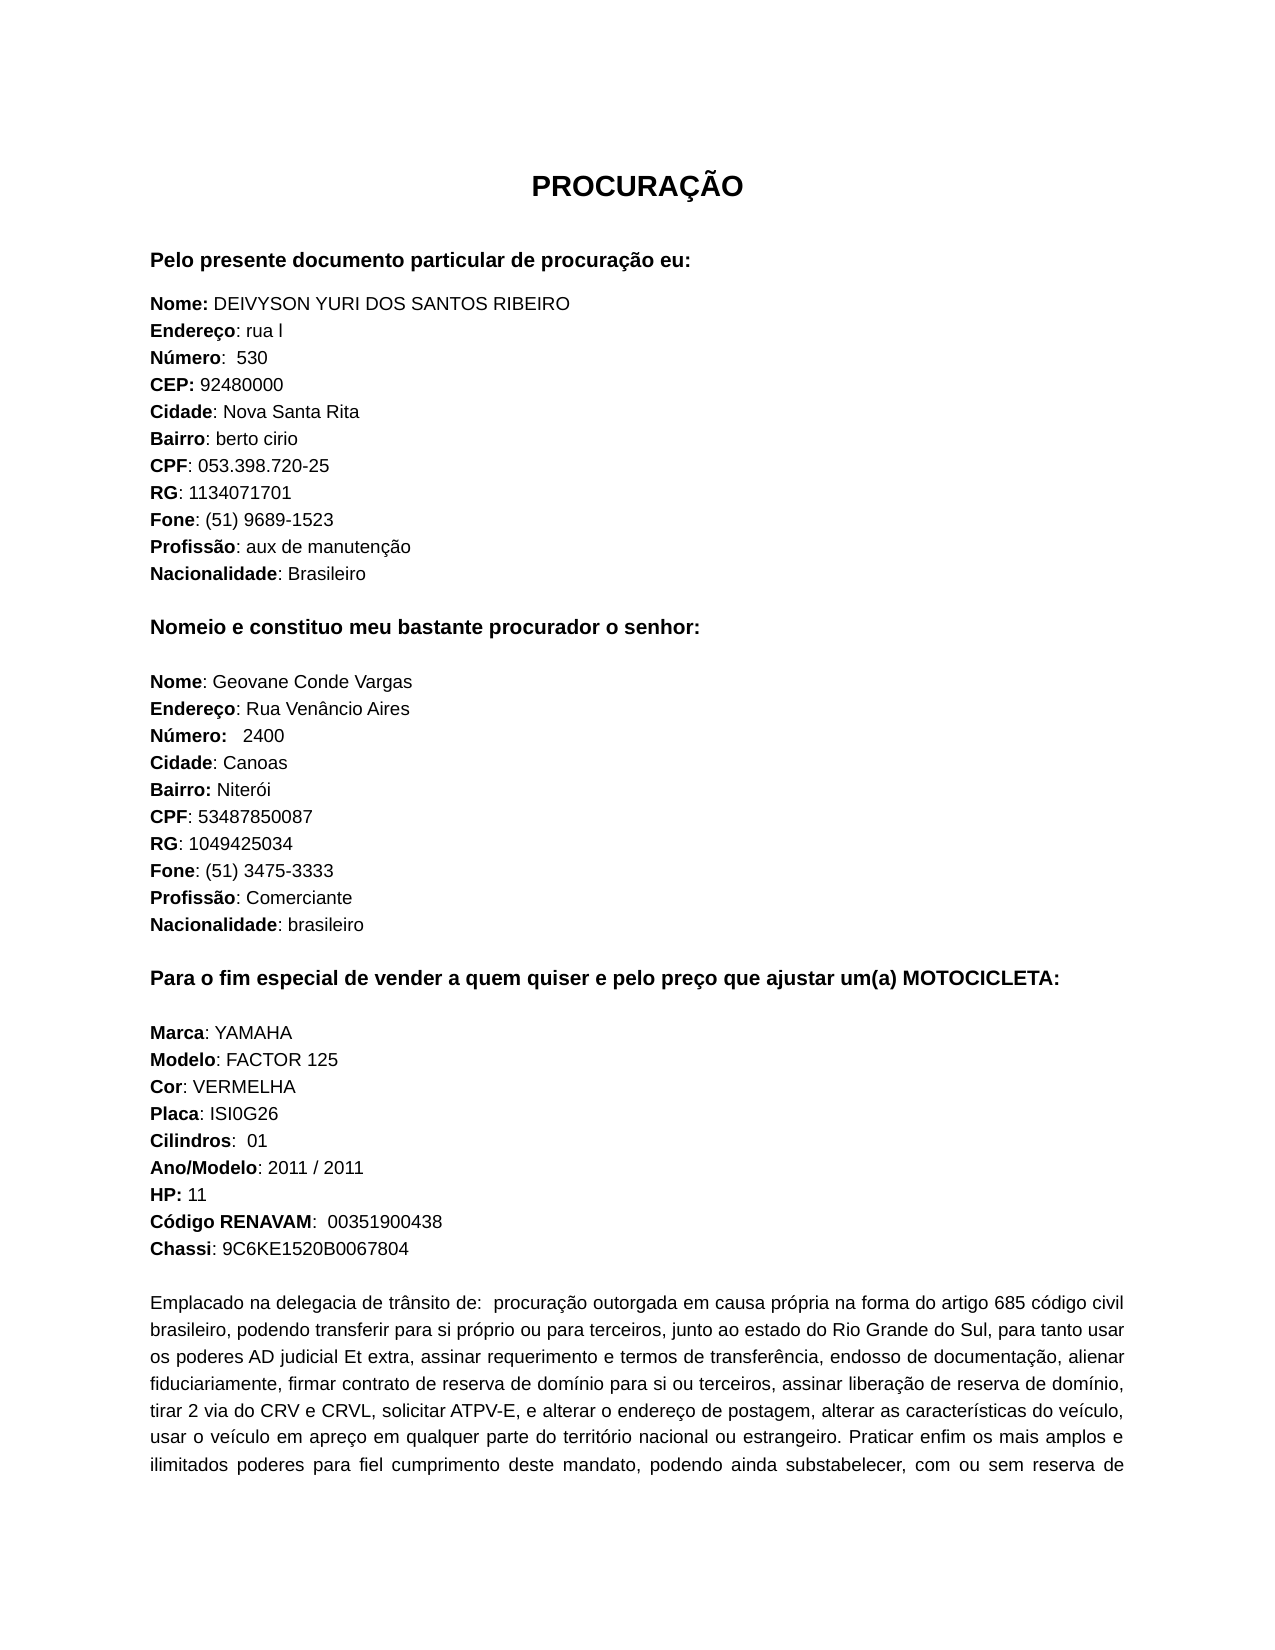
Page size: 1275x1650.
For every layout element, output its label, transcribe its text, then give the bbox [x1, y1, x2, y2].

text Cidade: Canoas [150, 748, 1125, 775]
text Pelo presente documento particular de procuração eu: [150, 246, 1125, 273]
text Nome: DEIVYSON YURI DOS SANTOS RIBEIRO [150, 289, 1125, 316]
text Endereço: rua l [150, 316, 1125, 343]
text Nacionalidade: Brasileiro [150, 559, 1125, 586]
text CPF: 053.398.720-25 [150, 451, 1125, 478]
text Número: 2400 [150, 721, 1125, 748]
text Profissão: Comerciante [150, 883, 1125, 910]
text Código RENAVAM: 00351900438 [150, 1207, 1125, 1233]
text Número: 530 [150, 343, 1125, 370]
text Cor: VERMELHA [150, 1072, 1125, 1099]
text PROCURAÇÃO [150, 175, 1125, 202]
text Bairro: Niterói [150, 775, 1125, 802]
text Nome: Geovane Conde Vargas [150, 667, 1125, 694]
text Nacionalidade: brasileiro [150, 910, 1125, 937]
text Fone: (51) 9689-1523 [150, 505, 1125, 532]
text Endereço: Rua Venâncio Aires [150, 694, 1125, 721]
text Ano/Modelo: 2011 / 2011 [150, 1153, 1125, 1179]
text Modelo: FACTOR 125 [150, 1045, 1125, 1072]
text RG: 1049425034 [150, 829, 1125, 856]
text Placa: ISI0G26 [150, 1099, 1125, 1126]
text HP: 11 [150, 1179, 1125, 1207]
text Cidade: Nova Santa Rita [150, 397, 1125, 424]
text Bairro: berto cirio [150, 424, 1125, 451]
text Para o fim especial de vender a quem quiser e pelo preço que ajustar um(a) MOTOCICLETA: [150, 964, 1125, 991]
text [150, 1287, 1125, 1476]
text Nomeio e constituo meu bastante procurador o senhor: [150, 613, 1125, 640]
text Marca: YAMAHA [150, 1018, 1125, 1045]
text CPF: 53487850087 [150, 802, 1125, 829]
text Fone: (51) 3475-3333 [150, 856, 1125, 883]
text Chassi: 9C6KE1520B0067804 [150, 1233, 1125, 1261]
text Profissão: aux de manutenção [150, 532, 1125, 559]
text CEP: 92480000 [150, 370, 1125, 397]
text Cilindros: 01 [150, 1126, 1125, 1153]
text RG: 1134071701 [150, 478, 1125, 505]
